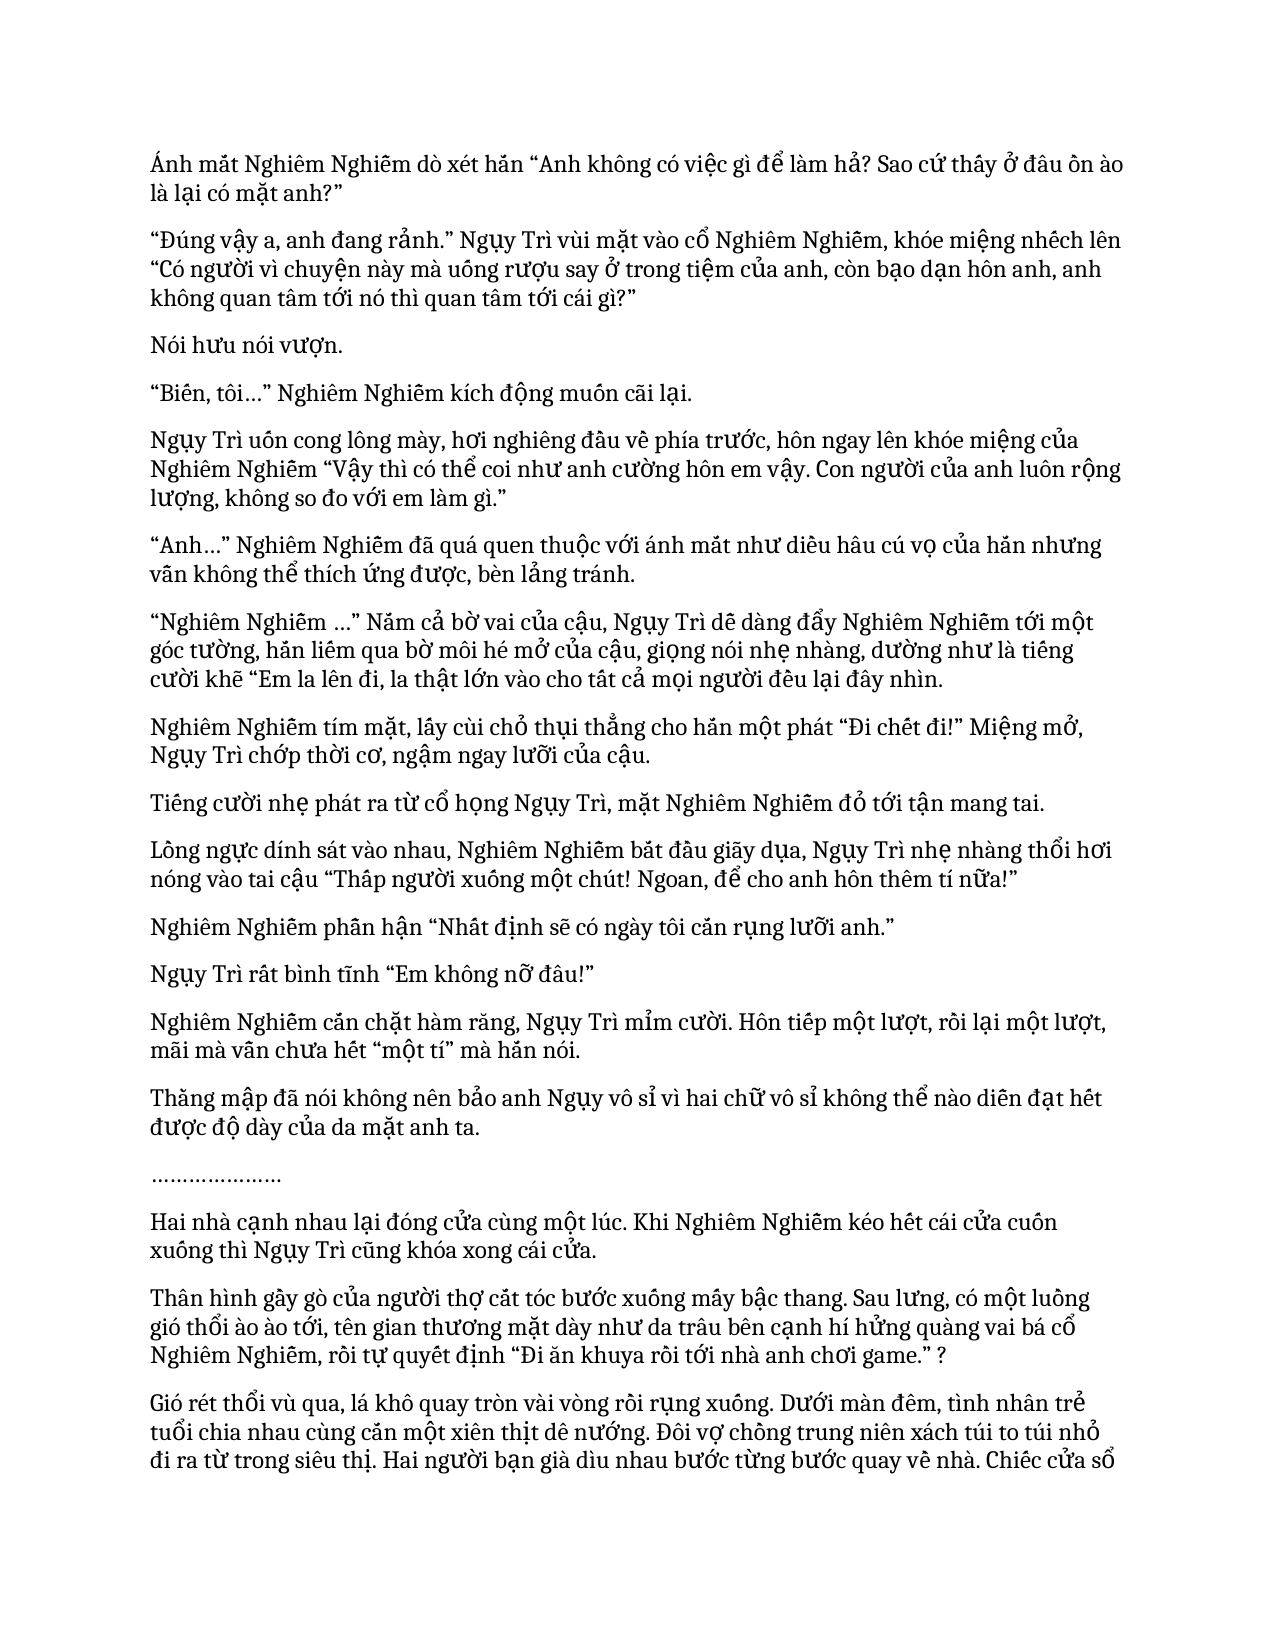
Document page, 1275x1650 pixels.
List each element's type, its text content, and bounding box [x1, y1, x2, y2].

text Nói hưu nói vượn. [150, 331, 1125, 360]
text Ánh mắt Nghiêm Nghiễm dò xét hắn “Anh không có việc gì để làm hả? Sao cứ thấy ở đâu ồn ào là lại có mặt anh?” [150, 150, 1125, 207]
text Ngụy Trì uốn cong lông mày, hơi nghiêng đầu về phía trước, hôn ngay lên khóe miệng của Nghiêm Nghiễm “Vậy thì có thể coi như anh cường hôn em vậy. Con người của anh luôn rộng lượng, không so đo với em làm gì.” [150, 426, 1125, 512]
text Nghiêm Nghiễm tím mặt, lấy cùi chỏ thụi thẳng cho hắn một phát “Đi chết đi!” Miệng mở, Ngụy Trì chớp thời cơ, ngậm ngay lưỡi của cậu. [150, 712, 1125, 770]
text “Biến, tôi…” Nghiêm Nghiễm kích động muốn cãi lại. [150, 379, 1125, 407]
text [150, 1389, 1125, 1475]
text “Đúng vậy a, anh đang rảnh.” Ngụy Trì vùi mặt vào cổ Nghiêm Nghiễm, khóe miệng nhếch lên “Có người vì chuyện này mà uống rượu say ở trong tiệm của anh, còn bạo dạn hôn anh, anh không quan tâm tới nó thì quan tâm tới cái gì?” [150, 226, 1125, 312]
text Hai nhà cạnh nhau lại đóng cửa cùng một lúc. Khi Nghiêm Nghiễm kéo hết cái cửa cuốn xuống thì Ngụy Trì cũng khóa xong cái cửa. [150, 1207, 1125, 1265]
text ………………… [150, 1160, 1125, 1189]
text Lồng ngực dính sát vào nhau, Nghiêm Nghiễm bắt đầu giãy dụa, Ngụy Trì nhẹ nhàng thổi hơi nóng vào tai cậu “Thấp người xuống một chút! Ngoan, để cho anh hôn thêm tí nữa!” [150, 836, 1125, 894]
text Tiếng cười nhẹ phát ra từ cổ họng Ngụy Trì, mặt Nghiêm Nghiễm đỏ tới tận mang tai. [150, 789, 1125, 817]
text Nghiêm Nghiễm cắn chặt hàm răng, Ngụy Trì mỉm cười. Hôn tiếp một lượt, rồi lại một lượt, mãi mà vẫn chưa hết “một tí” mà hắn nói. [150, 1007, 1125, 1065]
text “Anh…” Nghiêm Nghiễm đã quá quen thuộc với ánh mắt như diều hâu cú vọ của hắn nhưng vẫn không thể thích ứng được, bèn lảng tránh. [150, 531, 1125, 589]
text Ngụy Trì rất bình tĩnh “Em không nỡ đâu!” [150, 960, 1125, 989]
text Nghiêm Nghiễm phẫn hận “Nhất định sẽ có ngày tôi cắn rụng lưỡi anh.” [150, 912, 1125, 941]
text Thân hình gầy gò của người thợ cắt tóc bước xuống mấy bậc thang. Sau lưng, có một luồng gió thổi ào ào tới, tên gian thương mặt dày như da trâu bên cạnh hí hửng quàng vai bá cổ Nghiêm Nghiễm, rồi tự quyết định “Đi ăn khuya rồi tới nhà anh chơi game.” ? [150, 1284, 1125, 1370]
text Thằng mập đã nói không nên bảo anh Ngụy vô sỉ vì hai chữ vô sỉ không thể nào diễn đạt hết được độ dày của da mặt anh ta. [150, 1084, 1125, 1141]
text “Nghiêm Nghiễm …” Nắm cả bờ vai của cậu, Ngụy Trì dễ dàng đẩy Nghiêm Nghiễm tới một góc tường, hắn liếm qua bờ môi hé mở của cậu, giọng nói nhẹ nhàng, dường như là tiếng cười khẽ “Em la lên đi, la thật lớn vào cho tất cả mọi người đều lại đây nhìn. [150, 607, 1125, 694]
